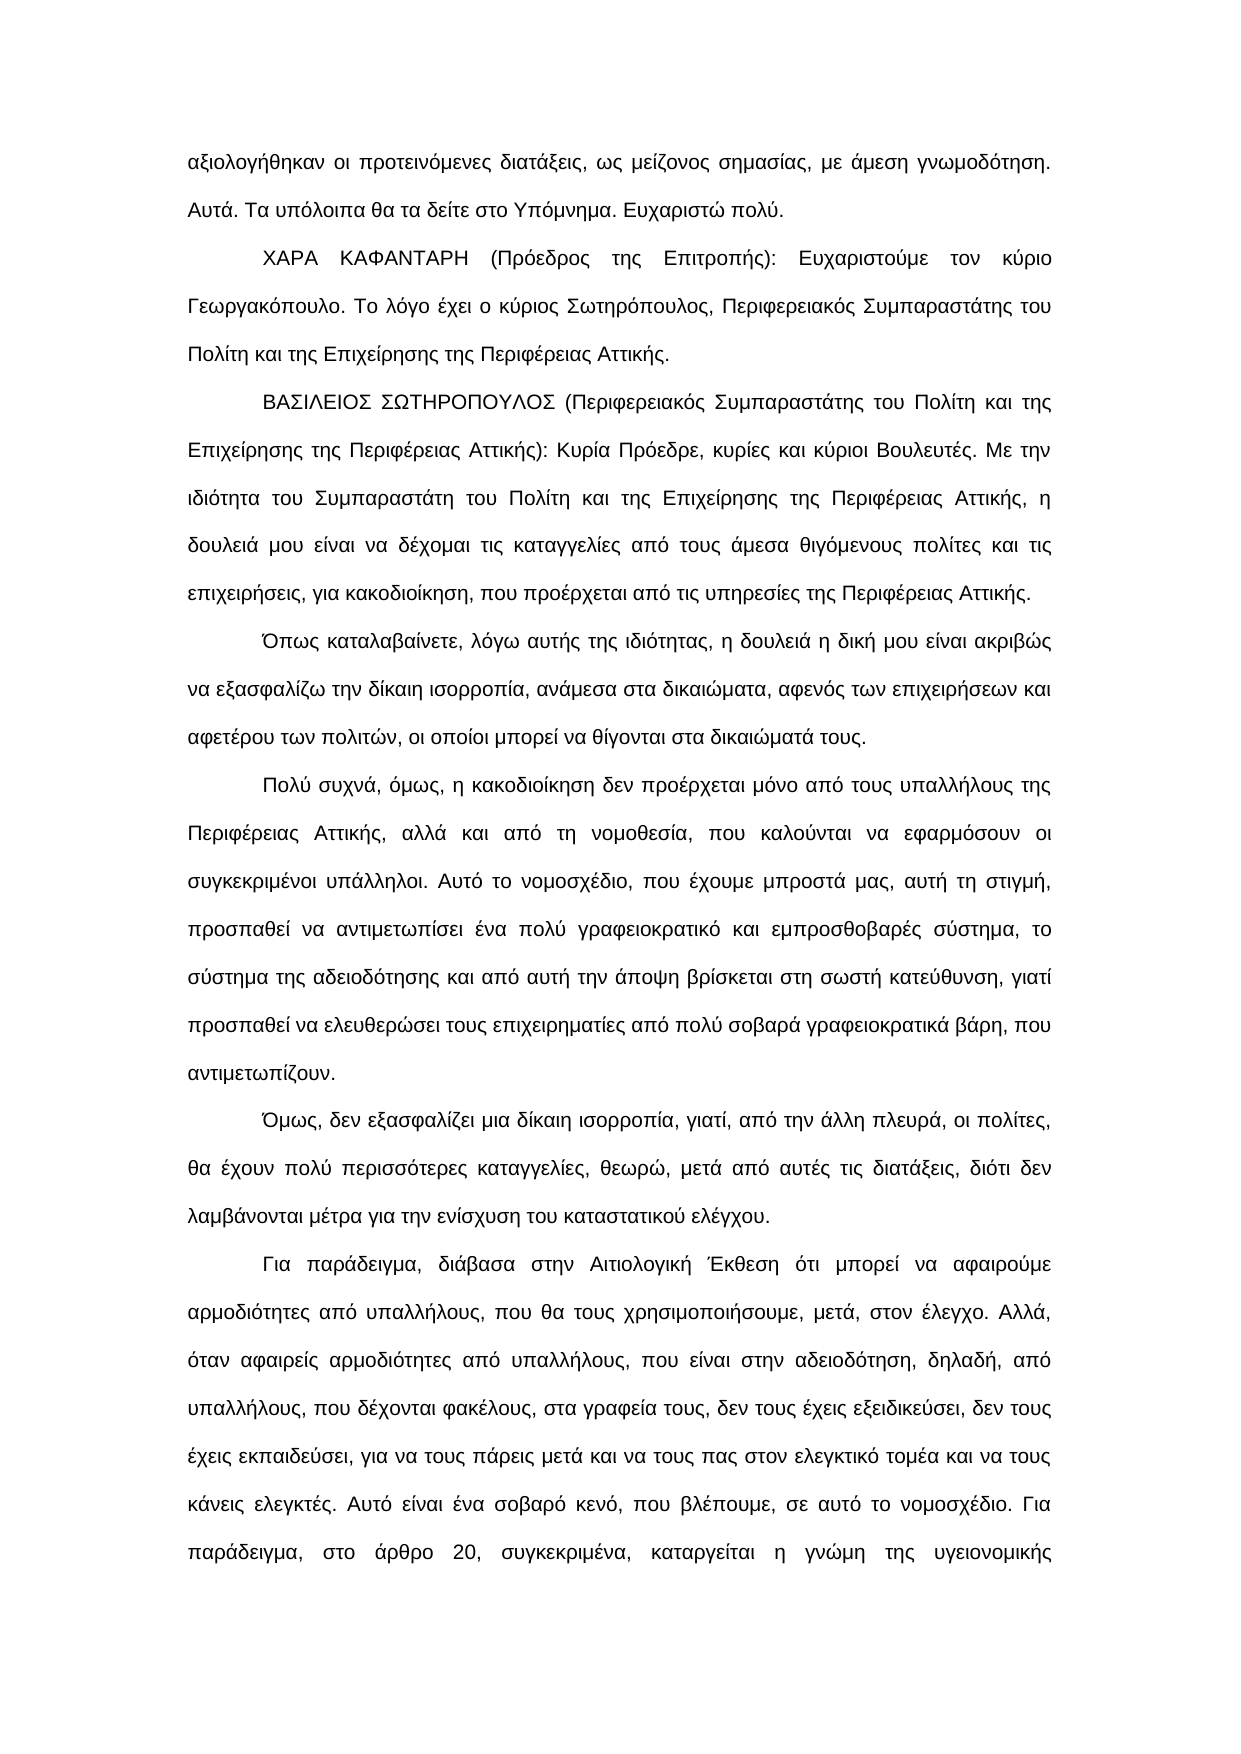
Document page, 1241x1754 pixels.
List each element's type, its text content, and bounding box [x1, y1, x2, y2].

text Πολύ συχνά, όμως, η κακοδιοίκηση δεν προέρχεται μόνο από τους υπαλλήλους της Περιφέρειας Αττικής, αλλά και από τη νομοθεσία, που καλούνται να εφαρμόσουν οι συγκεκριμένοι υπάλληλοι. Αυτό το νομοσχέδιο, που έχουμε μπροστά μας, αυτή τη στιγμή, προσπαθεί να αντιμετωπίσει ένα πολύ γραφειοκρατικό και εμπροσθοβαρές σύστημα, το σύστημα της αδειοδότησης και από αυτή την άποψη βρίσκεται στη σωστή κατεύθυνση, γιατί προσπαθεί να ελευθερώσει τους επιχειρηματίες από πολύ σοβαρά γραφειοκρατικά βάρη, που αντιμετωπίζουν. [187, 773, 1053, 1084]
text Όμως, δεν εξασφαλίζει μια δίκαιη ισορροπία, γιατί, από την άλλη πλευρά, οι πολίτες, θα έχουν πολύ περισσότερες καταγγελίες, θεωρώ, μετά από αυτές τις διατάξεις, διότι δεν λαμβάνονται μέτρα για την ενίσχυση του καταστατικού ελέγχου. [187, 1108, 1053, 1228]
text ΒΑΣΙΛΕΙΟΣ ΣΩΤΗΡΟΠΟΥΛΟΣ (Περιφερειακός Συμπαραστάτης του Πολίτη και της Επιχείρησης της Περιφέρειας Αττικής): Κυρία Πρόεδρε, κυρίες και κύριοι Βουλευτές. Με την ιδιότητα του Συμπαραστάτη του Πολίτη και της Επιχείρησης της Περιφέρειας Αττικής, η δουλειά μου είναι να δέχομαι τις καταγγελίες από τους άμεσα θιγόμενους πολίτες και τις επιχειρήσεις, για κακοδιοίκηση, που προέρχεται από τις υπηρεσίες της Περιφέρειας Αττικής. [187, 389, 1053, 605]
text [187, 150, 1053, 222]
text Όπως καταλαβαίνετε, λόγω αυτής της ιδιότητας, η δουλειά η δική μου είναι ακριβώς να εξασφαλίζω την δίκαιη ισορροπία, ανάμεσα στα δικαιώματα, αφενός των επιχειρήσεων και αφετέρου των πολιτών, οι οποίοι μπορεί να θίγονται στα δικαιώματά τους. [187, 629, 1053, 749]
text ΧΑΡΑ ΚΑΦΑΝΤΑΡΗ (Πρόεδρος της Επιτροπής): Ευχαριστούμε τον κύριο Γεωργακόπουλο. Το λόγο έχει ο κύριος Σωτηρόπουλος, Περιφερειακός Συμπαραστάτης του Πολίτη και της Επιχείρησης της Περιφέρειας Αττικής. [187, 246, 1053, 366]
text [187, 1252, 1053, 1563]
